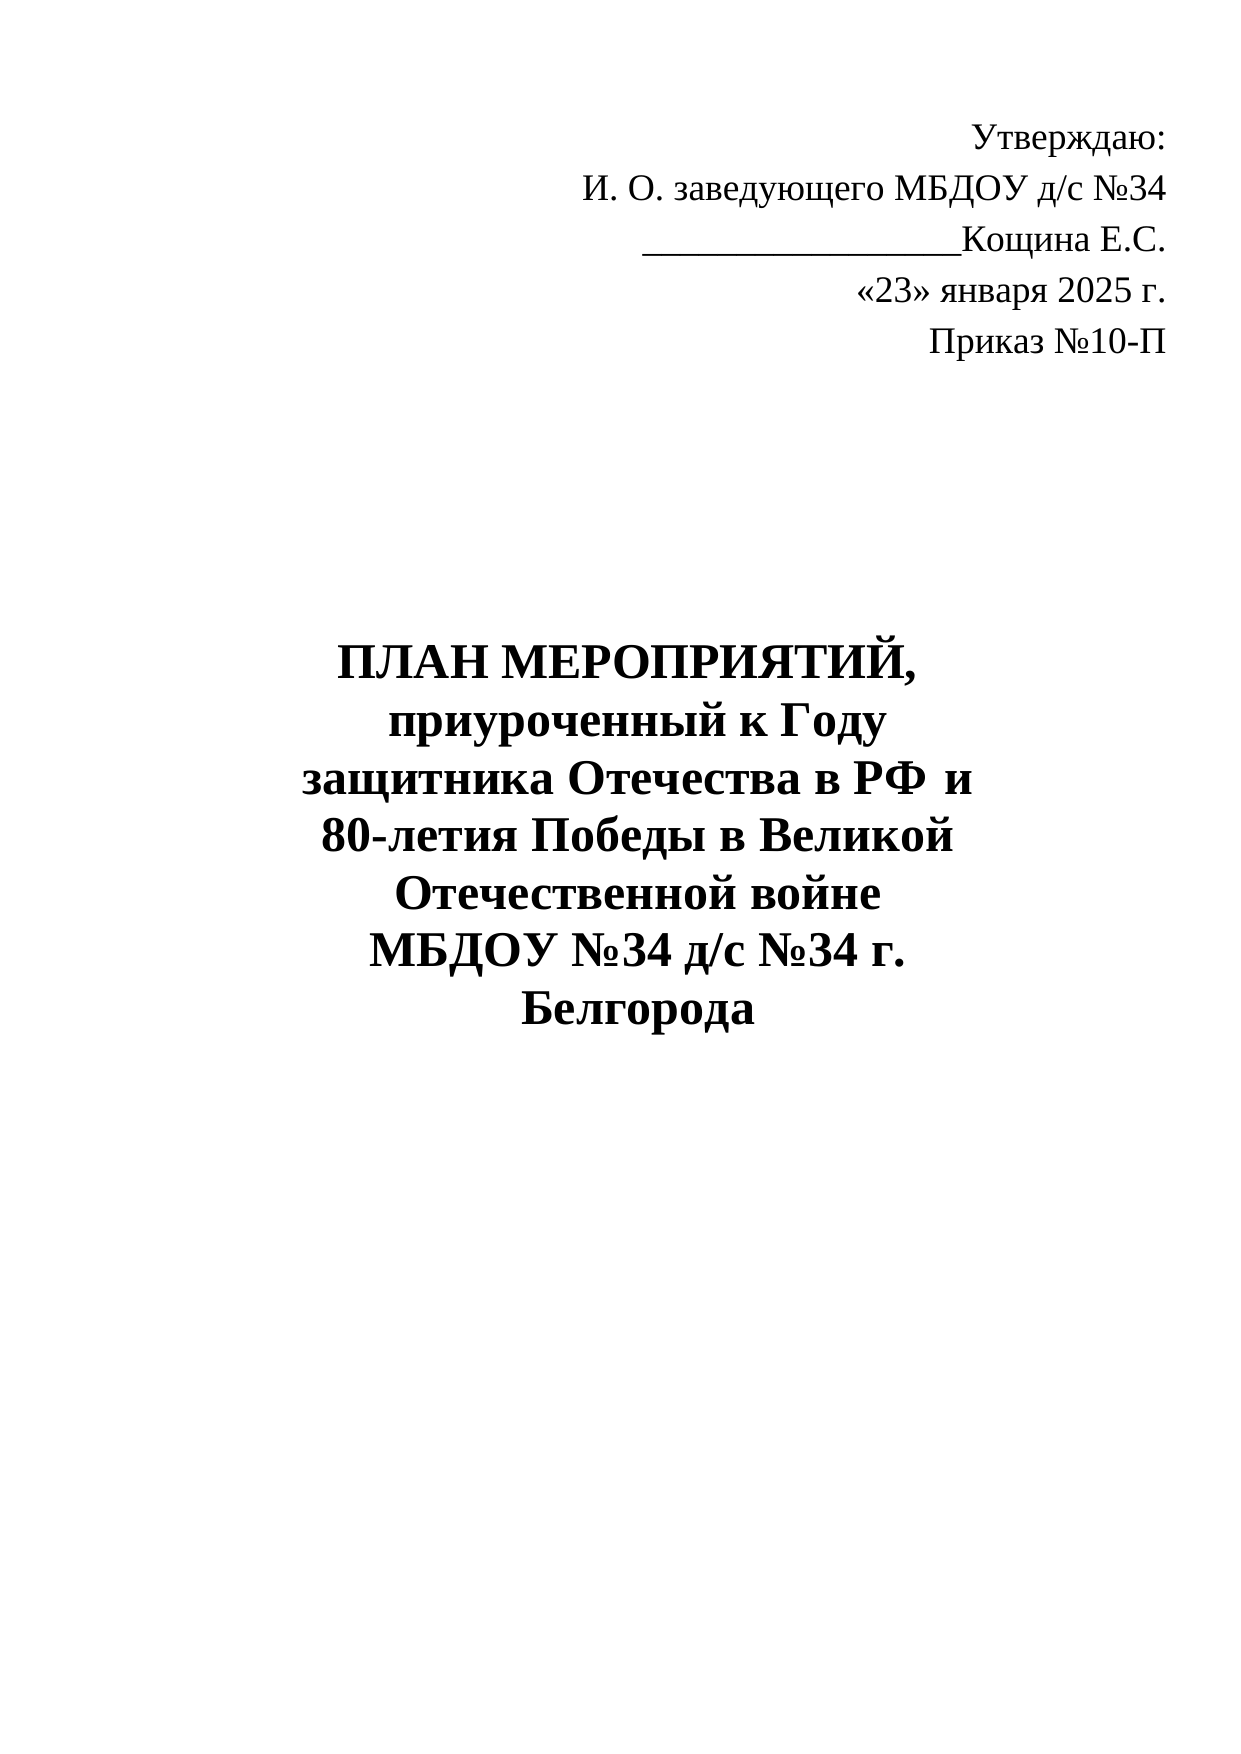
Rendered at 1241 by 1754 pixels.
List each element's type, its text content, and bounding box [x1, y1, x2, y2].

text _________________Кощина Е.С. [88, 217, 1166, 260]
text ПЛАН МЕРОПРИЯТИЙ, [88, 632, 1166, 689]
text «23» января 2025 г. [88, 268, 1166, 311]
text И. О. заведующего МБДОУ д/с №34 [88, 165, 1166, 208]
text Приказ №10-П [88, 319, 1166, 362]
text Утверждаю: [88, 114, 1166, 157]
text МБДОУ №34 д/с №34 г. Белгорода [295, 920, 980, 1035]
text приуроченный к Году защитника Отечества в РФ и 80-летия Победы в Великой Отечественной войне [295, 690, 980, 920]
